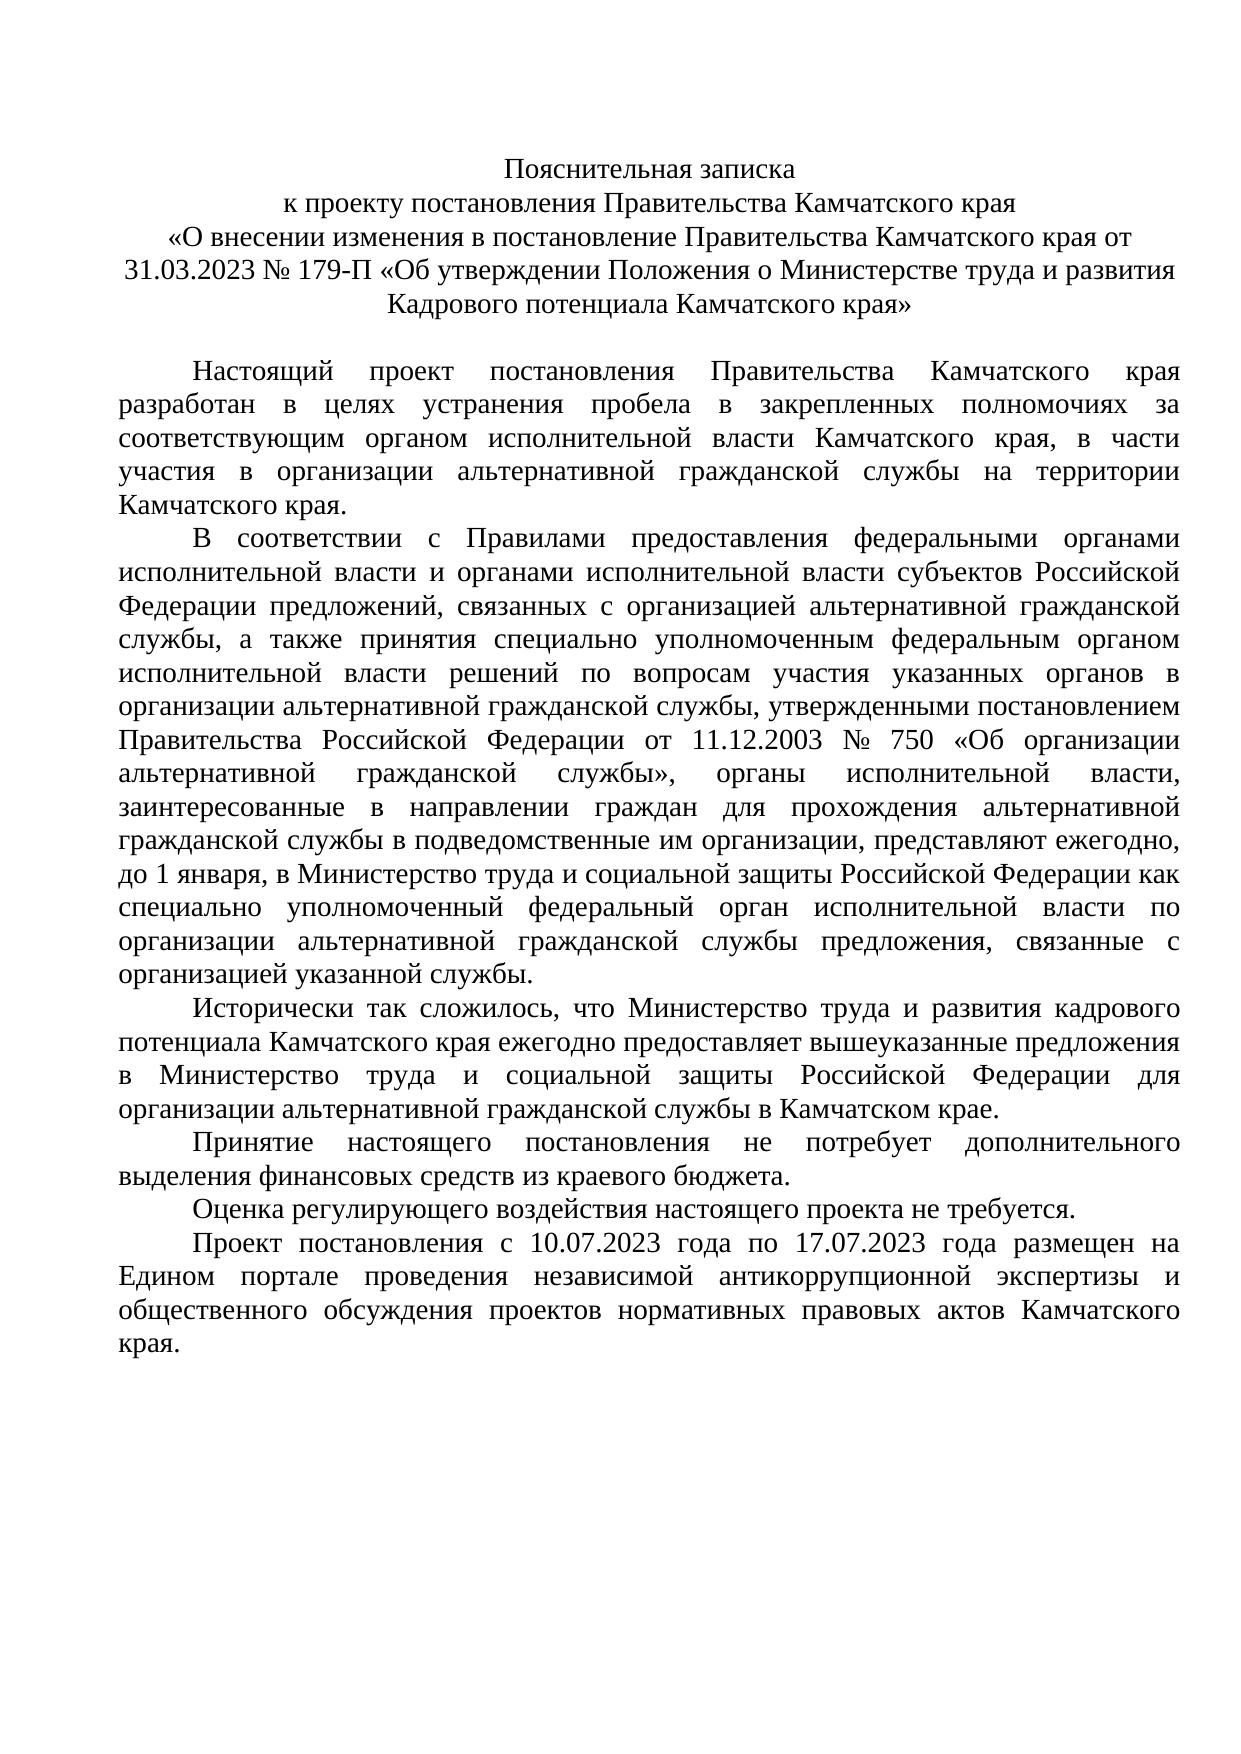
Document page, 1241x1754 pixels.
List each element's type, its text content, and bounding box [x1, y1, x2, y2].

text Пояснительная записка [118, 152, 1181, 185]
text Принятие настоящего постановления не потребует дополнительного выделения финансовых средств из краевого бюджета. [118, 1124, 1181, 1191]
text Проект постановления с 10.07.2023 года по 17.07.2023 года размещен на Едином портале проведения независимой антикоррупционной экспертизы и общественного обсуждения проектов нормативных правовых актов Камчатского края. [118, 1225, 1181, 1359]
text «О внесении изменения в постановление Правительства Камчатского края от 31.03.2023 № 179-П «Об утверждении Положения о Министерстве труда и развития Кадрового потенциала Камчатского края» [118, 219, 1181, 319]
text Настоящий проект постановления Правительства Камчатского края разработан в целях устранения пробела в закрепленных полномочиях за соответствующим органом исполнительной власти Камчатского края, в части участия в организации альтернативной гражданской службы на территории Камчатского края. [118, 353, 1181, 521]
text к проекту постановления Правительства Камчатского края [118, 185, 1181, 219]
text Оценка регулирующего воздействия настоящего проекта не требуется. [118, 1191, 1181, 1225]
text Исторически так сложилось, что Министерство труда и развития кадрового потенциала Камчатского края ежегодно предоставляет вышеуказанные предложения в Министерство труда и социальной защиты Российской Федерации для организации альтернативной гражданской службы в Камчатском крае. [118, 990, 1181, 1124]
text В соответствии с Правилами предоставления федеральными органами исполнительной власти и органами исполнительной власти субъектов Российской Федерации предложений, связанных с организацией альтернативной гражданской службы, а также принятия специально уполномоченным федеральным органом исполнительной власти решений по вопросам участия указанных органов в организации альтернативной гражданской службы, утвержденными постановлением Правительства Российской Федерации от 11.12.2003 № 750 «Об организации альтернативной гражданской службы», органы исполнительной власти, заинтересованные в направлении граждан для прохождения альтернативной гражданской службы в подведомственные им организации, представляют ежегодно, до 1 января, в Министерство труда и социальной защиты Российской Федерации как специально уполномоченный федеральный орган исполнительной власти по организации альтернативной гражданской службы предложения, связанные с организацией указанной службы. [118, 521, 1181, 990]
